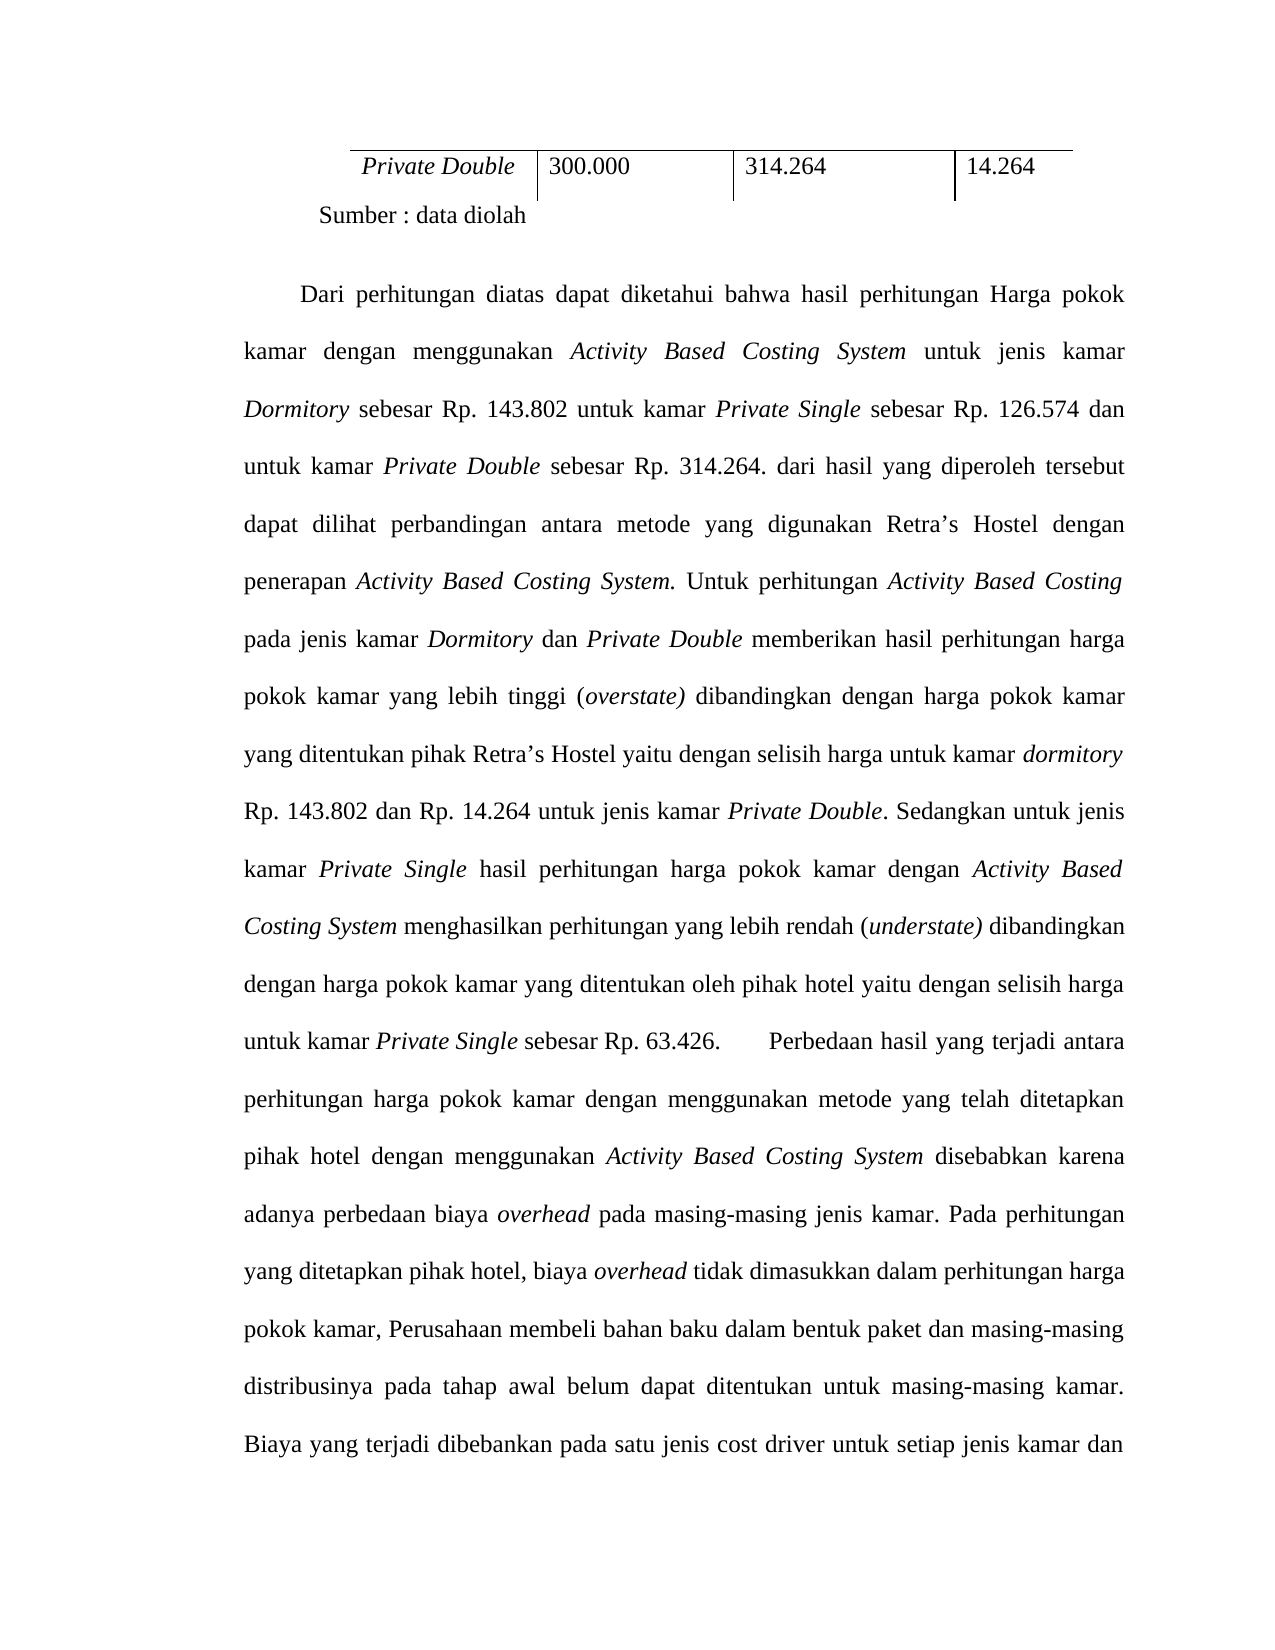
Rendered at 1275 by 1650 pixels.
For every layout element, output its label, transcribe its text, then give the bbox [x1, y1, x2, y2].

table_cell 314.264 [734, 151, 954, 201]
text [244, 279, 1125, 1458]
table_cell 300.000 [538, 151, 733, 201]
text Sumber : data diolah [244, 201, 1125, 229]
table_cell 14.264 [956, 151, 1073, 201]
table_cell Private Double [350, 151, 537, 201]
